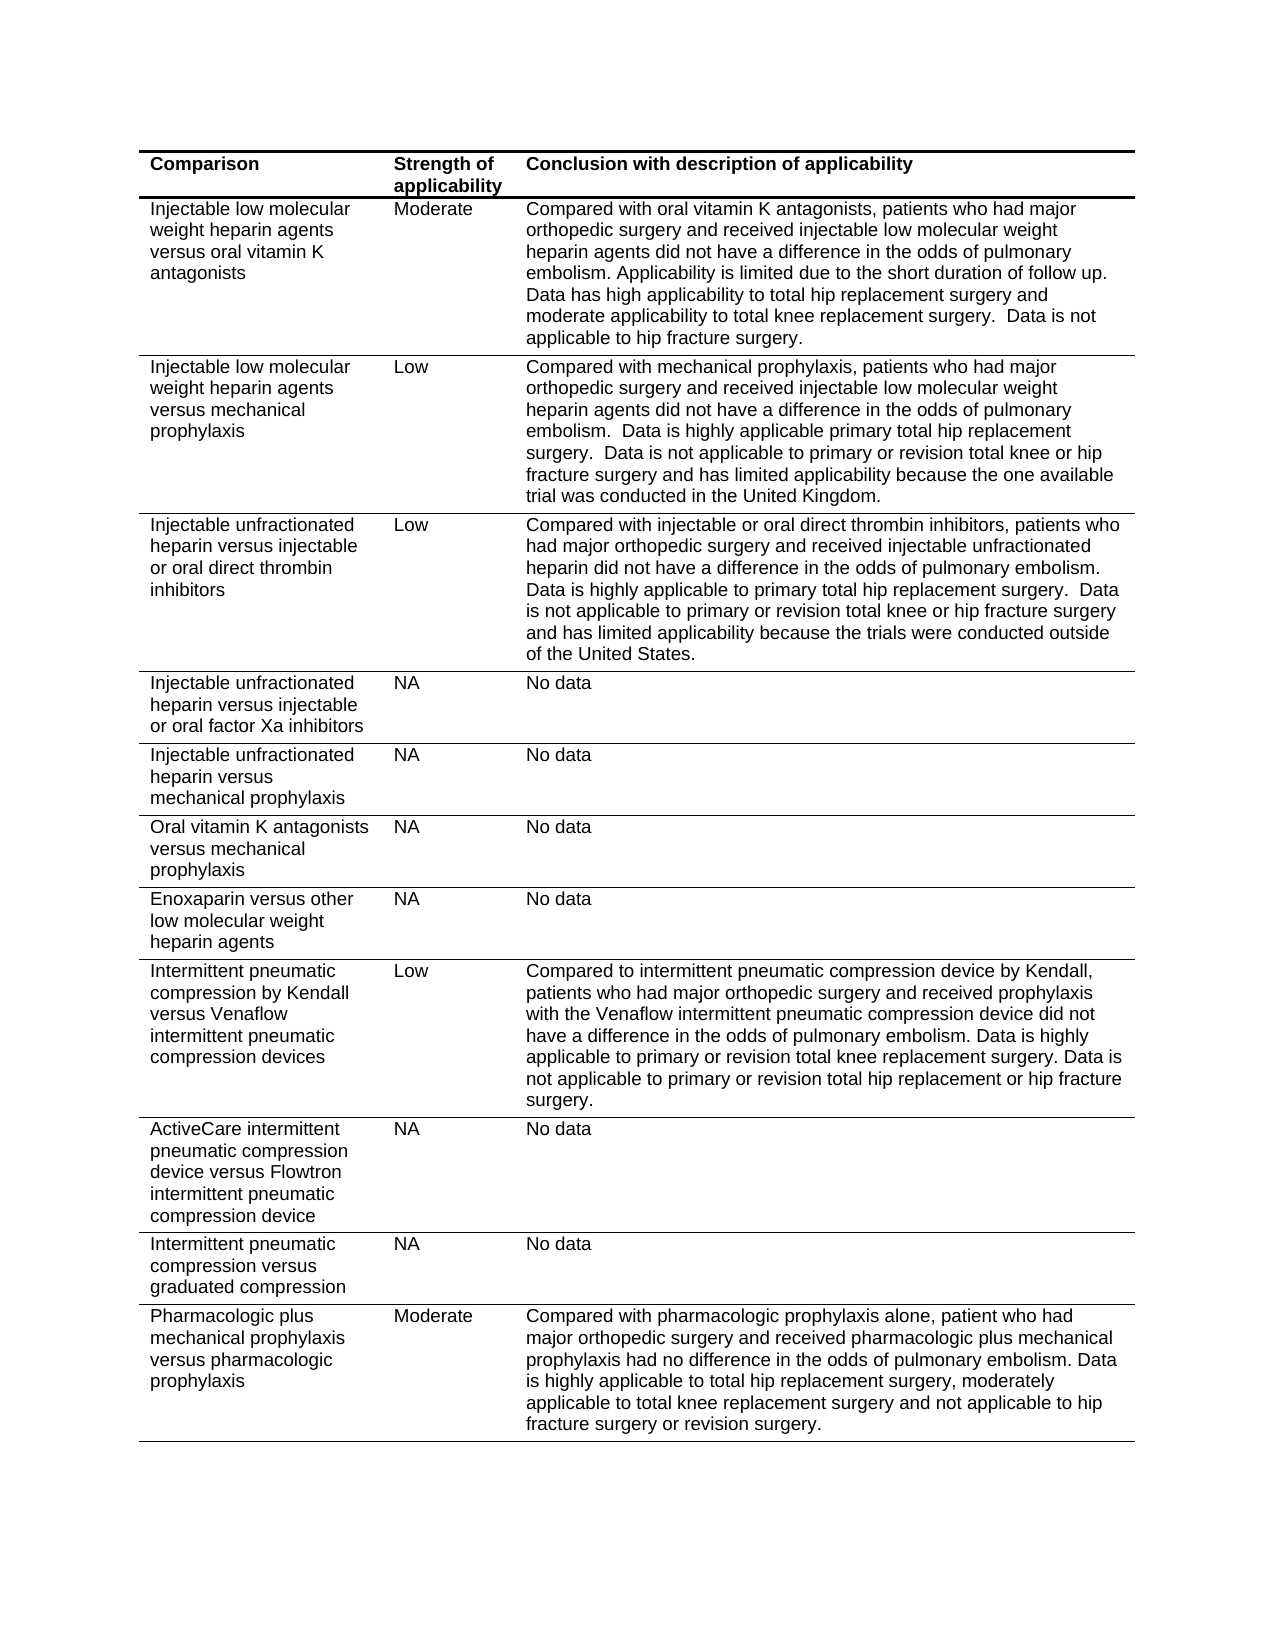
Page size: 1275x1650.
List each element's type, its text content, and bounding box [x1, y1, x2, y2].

table_cell No data [515, 816, 1135, 887]
table_cell Intermittent pneumatic compression versus graduated compression [139, 1233, 382, 1304]
table_cell Intermittent pneumatic compression by Kendall versus Venaflow intermittent pneumatic compression devices [139, 960, 382, 1117]
table_cell Injectable unfractionated heparin versus injectable or oral factor Xa inhibitors [139, 672, 382, 743]
table_cell No data [515, 888, 1135, 959]
table_cell Compared with pharmacologic prophylaxis alone, patient who had major orthopedic surgery and received pharmacologic plus mechanical prophylaxis had no difference in the odds of pulmonary embolism. Data is highly applicable to total hip replacement surgery, moderately applicable to total knee replacement surgery and not applicable to hip fracture surgery or revision surgery. [515, 1305, 1135, 1441]
table_cell No data [515, 672, 1135, 743]
table_cell No data [515, 1233, 1135, 1304]
table_header Strength of applicability [383, 153, 514, 196]
table_cell Injectable unfractionated heparin versus mechanical prophylaxis [139, 744, 382, 815]
table_cell Compared to intermittent pneumatic compression device by Kendall, patients who had major orthopedic surgery and received prophylaxis with the Venaflow intermittent pneumatic compression device did not have a difference in the odds of pulmonary embolism. Data is highly applicable to primary or revision total knee replacement surgery. Data is not applicable to primary or revision total hip replacement or hip fracture surgery. [515, 960, 1135, 1117]
table_cell ActiveCare intermittent pneumatic compression device versus Flowtron intermittent pneumatic compression device [139, 1118, 382, 1232]
table_cell NA [383, 672, 514, 743]
table_cell Injectable low molecular weight heparin agents versus oral vitamin K antagonists [139, 199, 382, 354]
table_header Comparison [139, 153, 382, 196]
table_cell Injectable low molecular weight heparin agents versus mechanical prophylaxis [139, 356, 382, 513]
table_cell No data [515, 1118, 1135, 1232]
table_cell No data [515, 744, 1135, 815]
table_cell NA [383, 1233, 514, 1304]
table_header Conclusion with description of applicability [515, 153, 1135, 196]
table_cell NA [383, 1118, 514, 1232]
table_cell NA [383, 744, 514, 815]
table_cell Injectable unfractionated heparin versus injectable or oral direct thrombin inhibitors [139, 514, 382, 671]
table_cell Moderate [383, 199, 514, 354]
table_cell Compared with mechanical prophylaxis, patients who had major orthopedic surgery and received injectable low molecular weight heparin agents did not have a difference in the odds of pulmonary embolism. Data is highly applicable primary total hip replacement surgery. Data is not applicable to primary or revision total knee or hip fracture surgery and has limited applicability because the one available trial was conducted in the United Kingdom. [515, 356, 1135, 513]
table_cell Enoxaparin versus other low molecular weight heparin agents [139, 888, 382, 959]
table_cell NA [383, 816, 514, 887]
table_cell Low [383, 356, 514, 513]
table_cell Compared with oral vitamin K antagonists, patients who had major orthopedic surgery and received injectable low molecular weight heparin agents did not have a difference in the odds of pulmonary embolism. Applicability is limited due to the short duration of follow up. Data has high applicability to total hip replacement surgery and moderate applicability to total knee replacement surgery. Data is not applicable to hip fracture surgery. [515, 199, 1135, 354]
table_cell Pharmacologic plus mechanical prophylaxis versus pharmacologic prophylaxis [139, 1305, 382, 1441]
table_cell Oral vitamin K antagonists versus mechanical prophylaxis [139, 816, 382, 887]
table_cell Low [383, 514, 514, 671]
table_cell Moderate [383, 1305, 514, 1441]
table_cell Compared with injectable or oral direct thrombin inhibitors, patients who had major orthopedic surgery and received injectable unfractionated heparin did not have a difference in the odds of pulmonary embolism. Data is highly applicable to primary total hip replacement surgery. Data is not applicable to primary or revision total knee or hip fracture surgery and has limited applicability because the trials were conducted outside of the United States. [515, 514, 1135, 671]
table_cell Low [383, 960, 514, 1117]
table_cell NA [383, 888, 514, 959]
